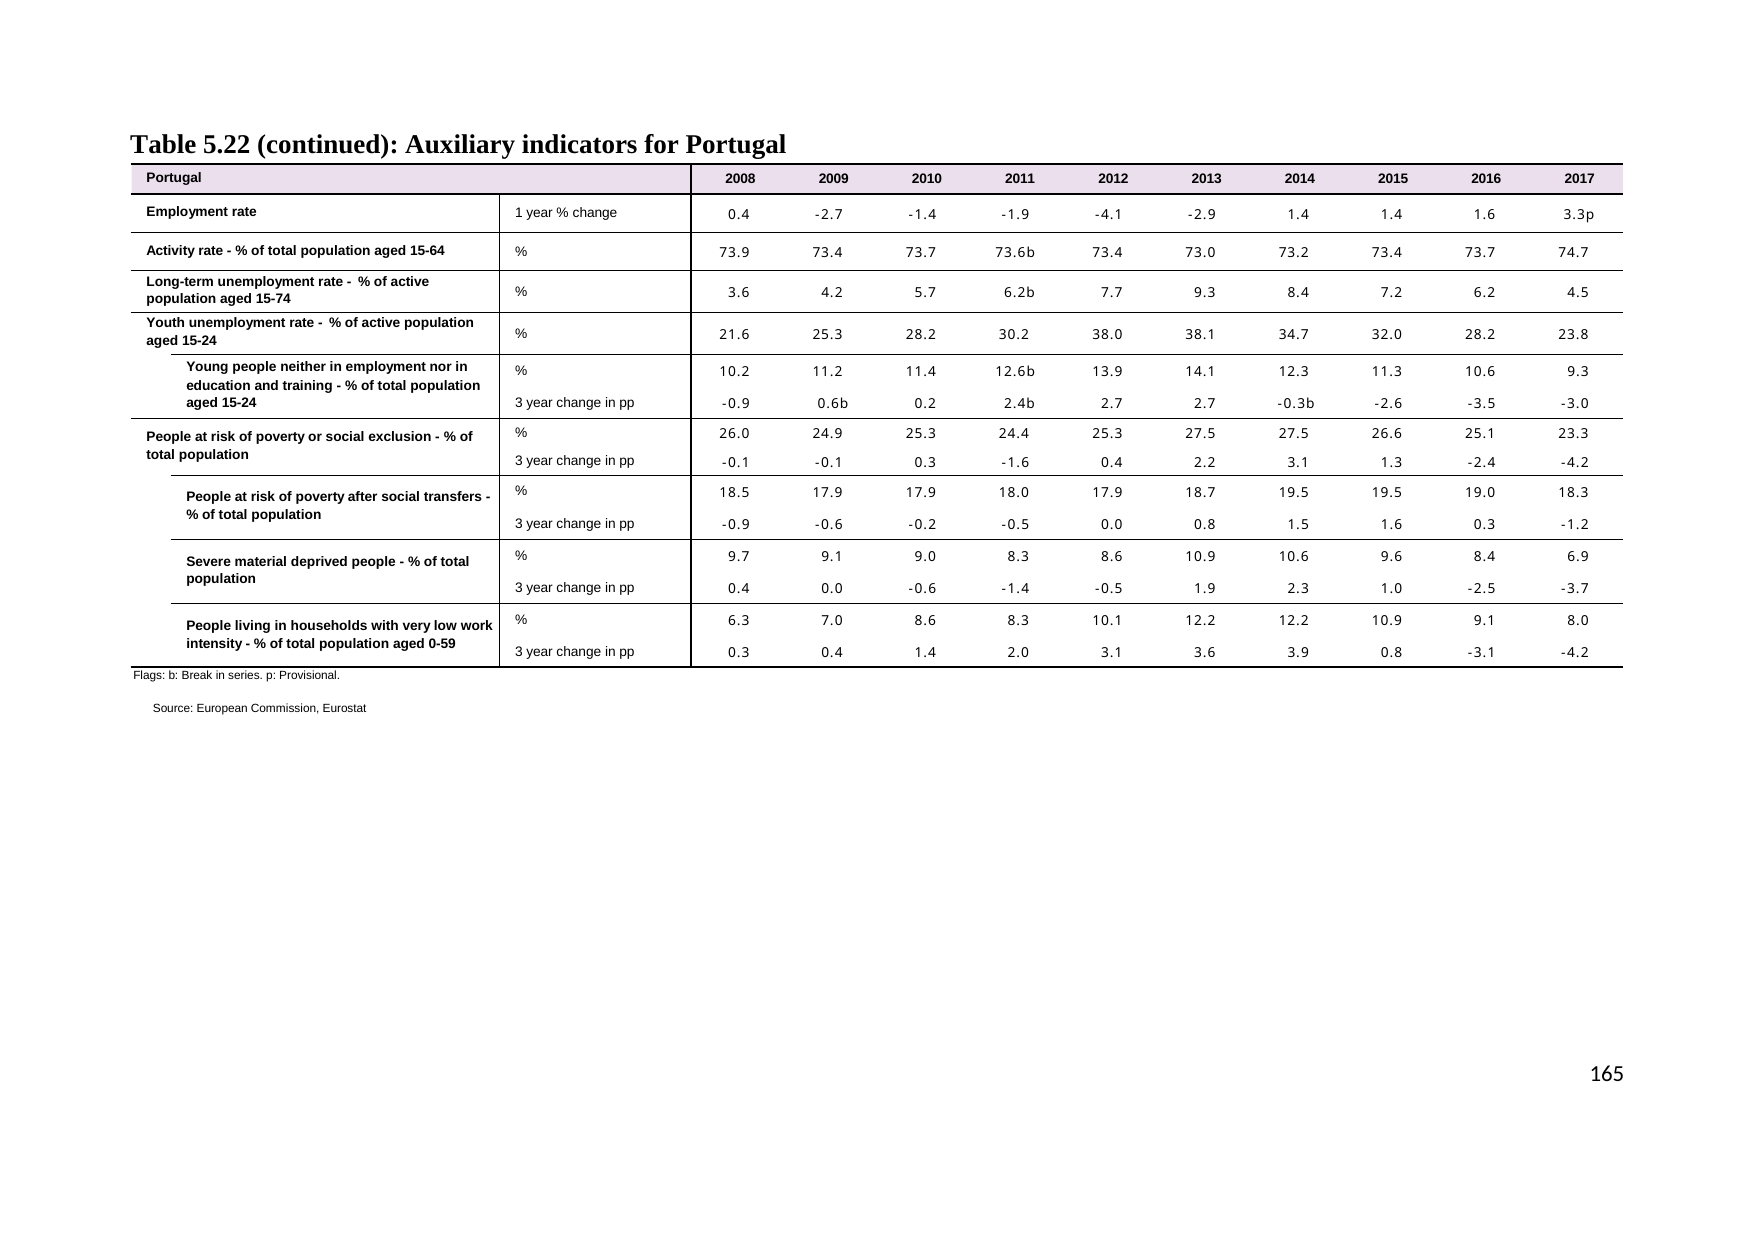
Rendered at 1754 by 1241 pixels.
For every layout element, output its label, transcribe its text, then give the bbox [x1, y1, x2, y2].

subtitle Table 5.22 (continued): Auxiliary indicators for Portugal [130, 128, 1624, 159]
